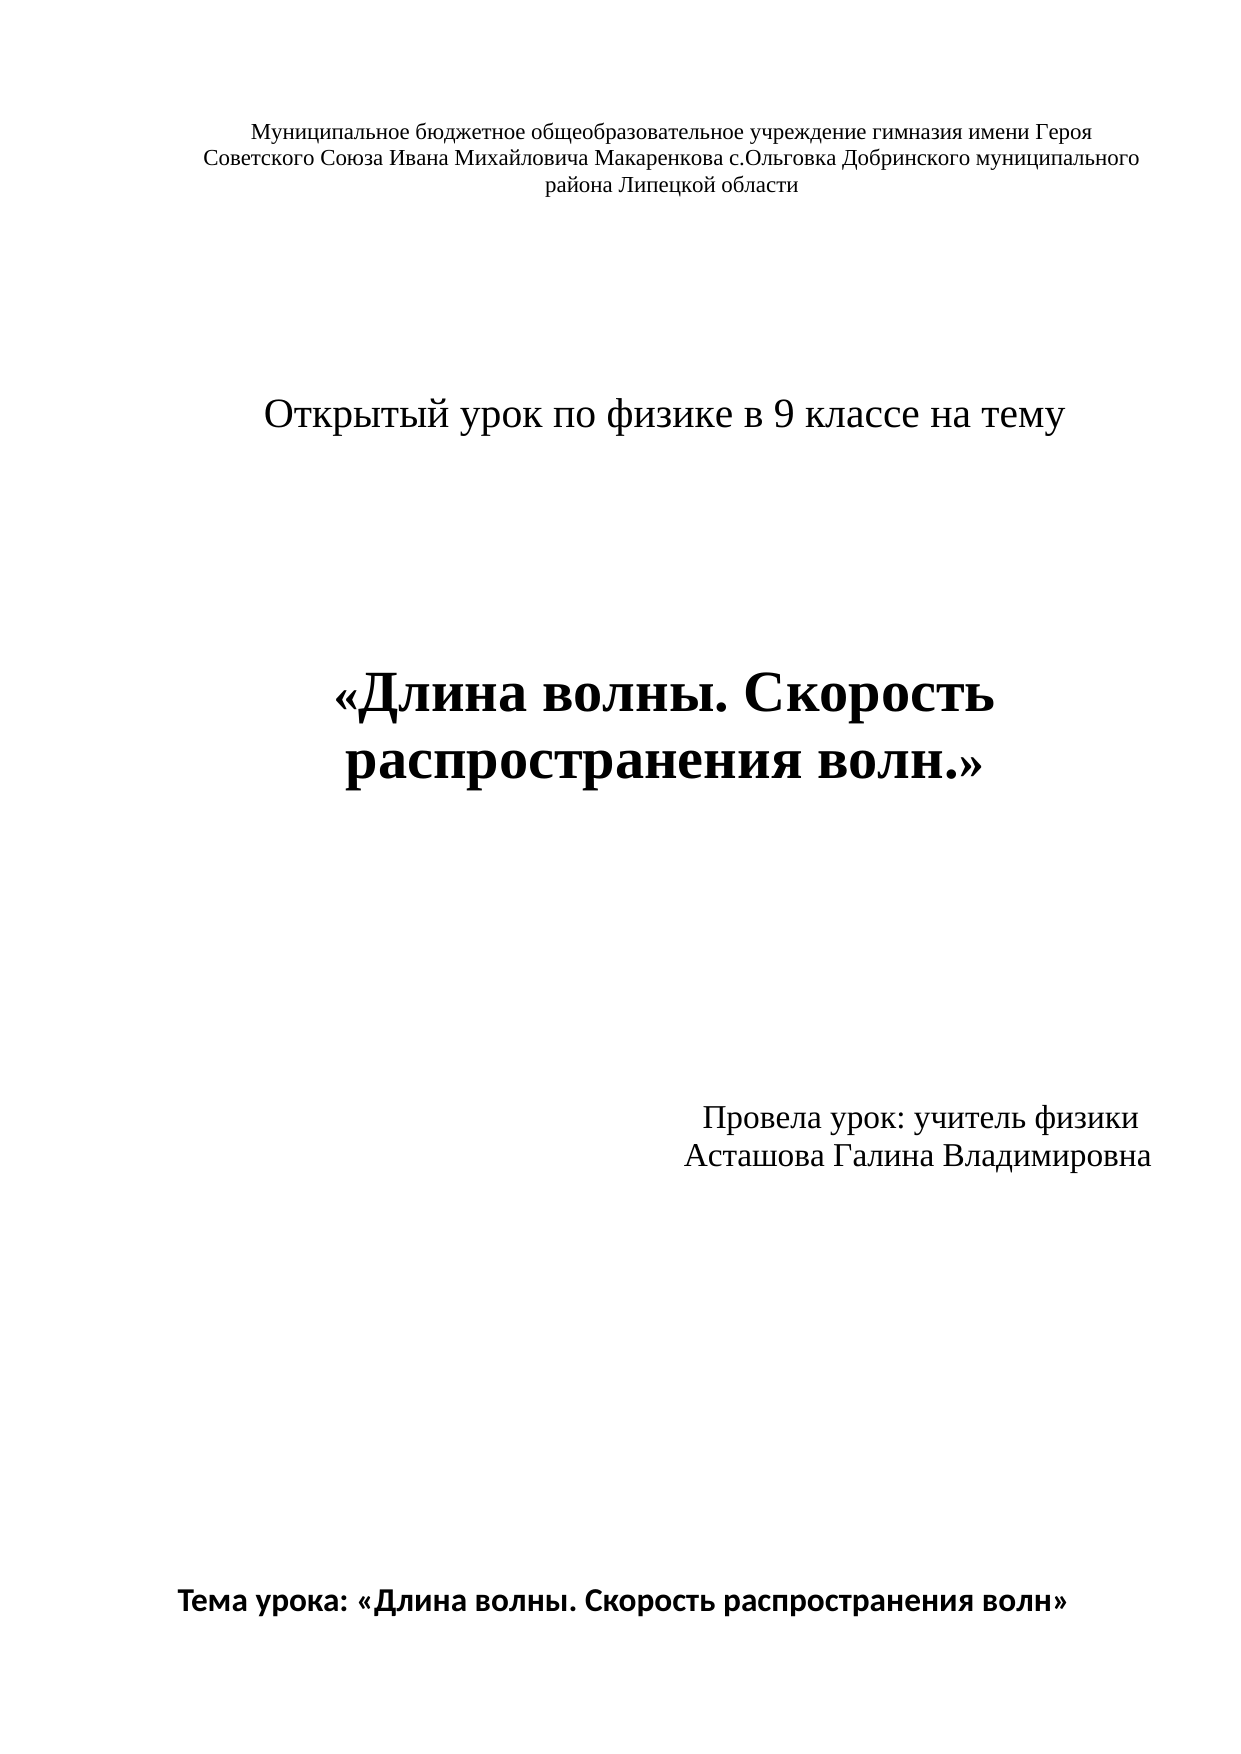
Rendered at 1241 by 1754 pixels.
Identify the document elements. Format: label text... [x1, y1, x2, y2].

text Провела урок: учитель физики [177, 1097, 1152, 1136]
text Тема урока: «Длина волны. Скорость распространения волн» [177, 1579, 1152, 1619]
text Асташова Галина Владимировна [177, 1136, 1152, 1174]
text Муниципальное бюджетное общеобразовательное учреждение гимназия имени Героя Советского Союза Ивана Михайловича Макаренкова с.Ольговка Добринского муниципального района Липецкой области [192, 118, 1152, 197]
text «Длина волны. Скорость распространения волн.» [177, 657, 1152, 791]
text Открытый урок по физике в 9 классе на тему [177, 389, 1152, 437]
